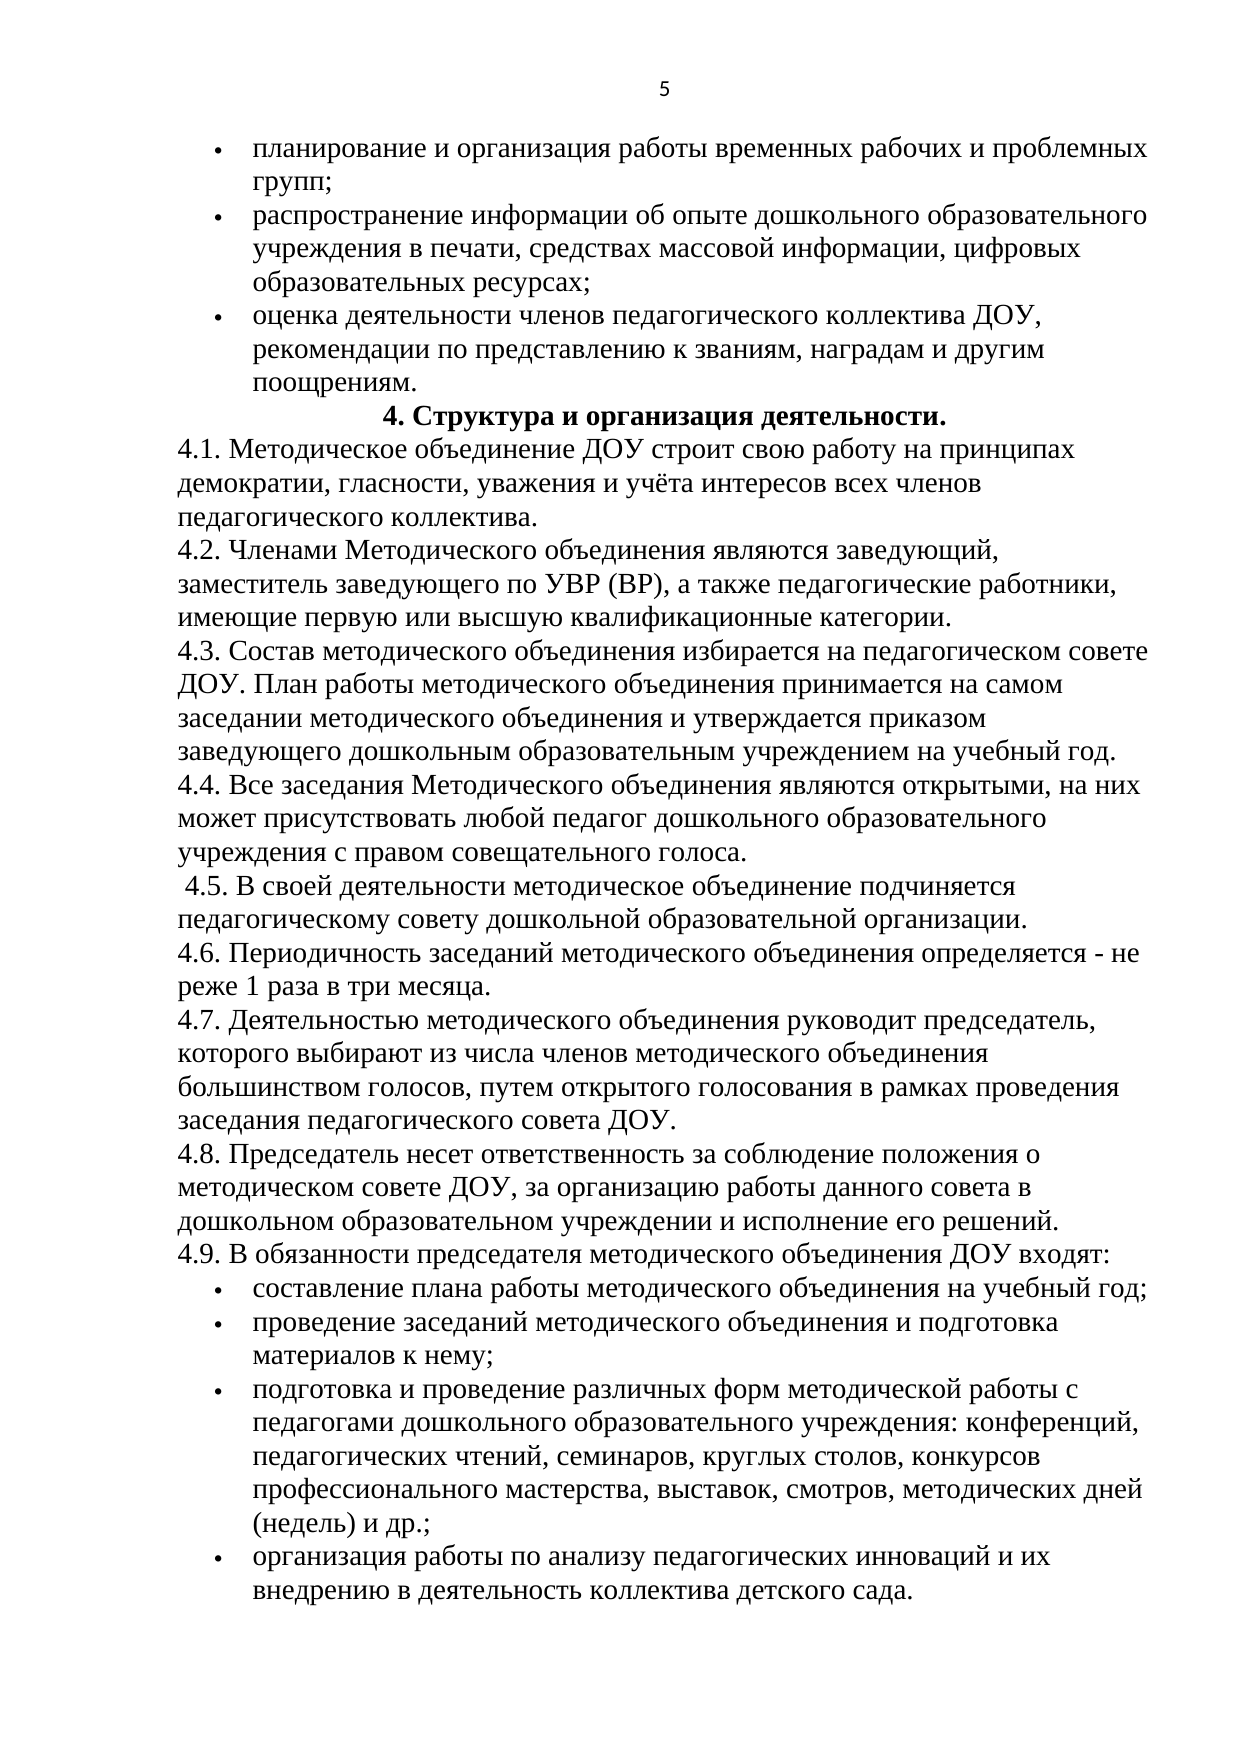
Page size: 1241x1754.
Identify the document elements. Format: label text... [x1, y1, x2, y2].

list составление плана работы методического объединения на учебный год; [215, 1270, 1152, 1304]
list планирование и организация работы временных рабочих и проблемных групп; [215, 130, 1152, 197]
text 4.7. Деятельностью методического объединения руководит председатель, которого выбирают из числа членов методического объединения большинством голосов, путем открытого голосования в рамках проведения заседания педагогического совета ДОУ. [177, 1002, 1152, 1136]
text 4. Структура и организация деятельности. [177, 398, 1152, 432]
text 4.1. Методическое объединение ДОУ строит свою работу на принципах демократии, гласности, уважения и учёта интересов всех членов педагогического коллектива. [177, 432, 1152, 532]
text 4.9. В обязанности председателя методического объединения ДОУ входят: [177, 1237, 1152, 1270]
list проведение заседаний методического объединения и подготовка материалов к нему; [215, 1304, 1152, 1371]
list распространение информации об опыте дошкольного образовательного учреждения в печати, средствах массовой информации, цифровых образовательных ресурсах; [215, 197, 1152, 297]
text 4.2. Членами Методического объединения являются заведующий, заместитель заведующего по УВР (ВР), а также педагогические работники, имеющие первую или высшую квалификационные категории. [177, 532, 1152, 633]
text 4.4. Все заседания Методического объединения являются открытыми, на них может присутствовать любой педагог дошкольного образовательного учреждения с правом совещательного голоса. [177, 767, 1152, 868]
list подготовка и проведение различных форм методической работы с педагогами дошкольного образовательного учреждения: конференций, педагогических чтений, семинаров, круглых столов, конкурсов профессионального мастерства, выставок, смотров, методических дней (недель) и др.; [215, 1371, 1152, 1538]
list организация работы по анализу педагогических инноваций и их внедрению в деятельность коллектива детского сада. [215, 1538, 1152, 1606]
text 4.3. Состав методического объединения избирается на педагогическом совете ДОУ. План работы методического объединения принимается на самом заседании методического объединения и утверждается приказом заведующего дошкольным образовательным учреждением на учебный год. [177, 633, 1152, 767]
text 4.8. Председатель несет ответственность за соблюдение положения о методическом совете ДОУ, за организацию работы данного совета в дошкольном образовательном учреждении и исполнение его решений. [177, 1136, 1152, 1237]
list оценка деятельности членов педагогического коллектива ДОУ, рекомендации по представлению к званиям, наградам и другим поощрениям. [215, 297, 1152, 398]
text 4.5. В своей деятельности методическое объединение подчиняется педагогическому совету дошкольной образовательной организации. [177, 868, 1152, 935]
text 4.6. Периодичность заседаний методического объединения определяется - не реже 1 раза в три месяца. [177, 935, 1152, 1002]
